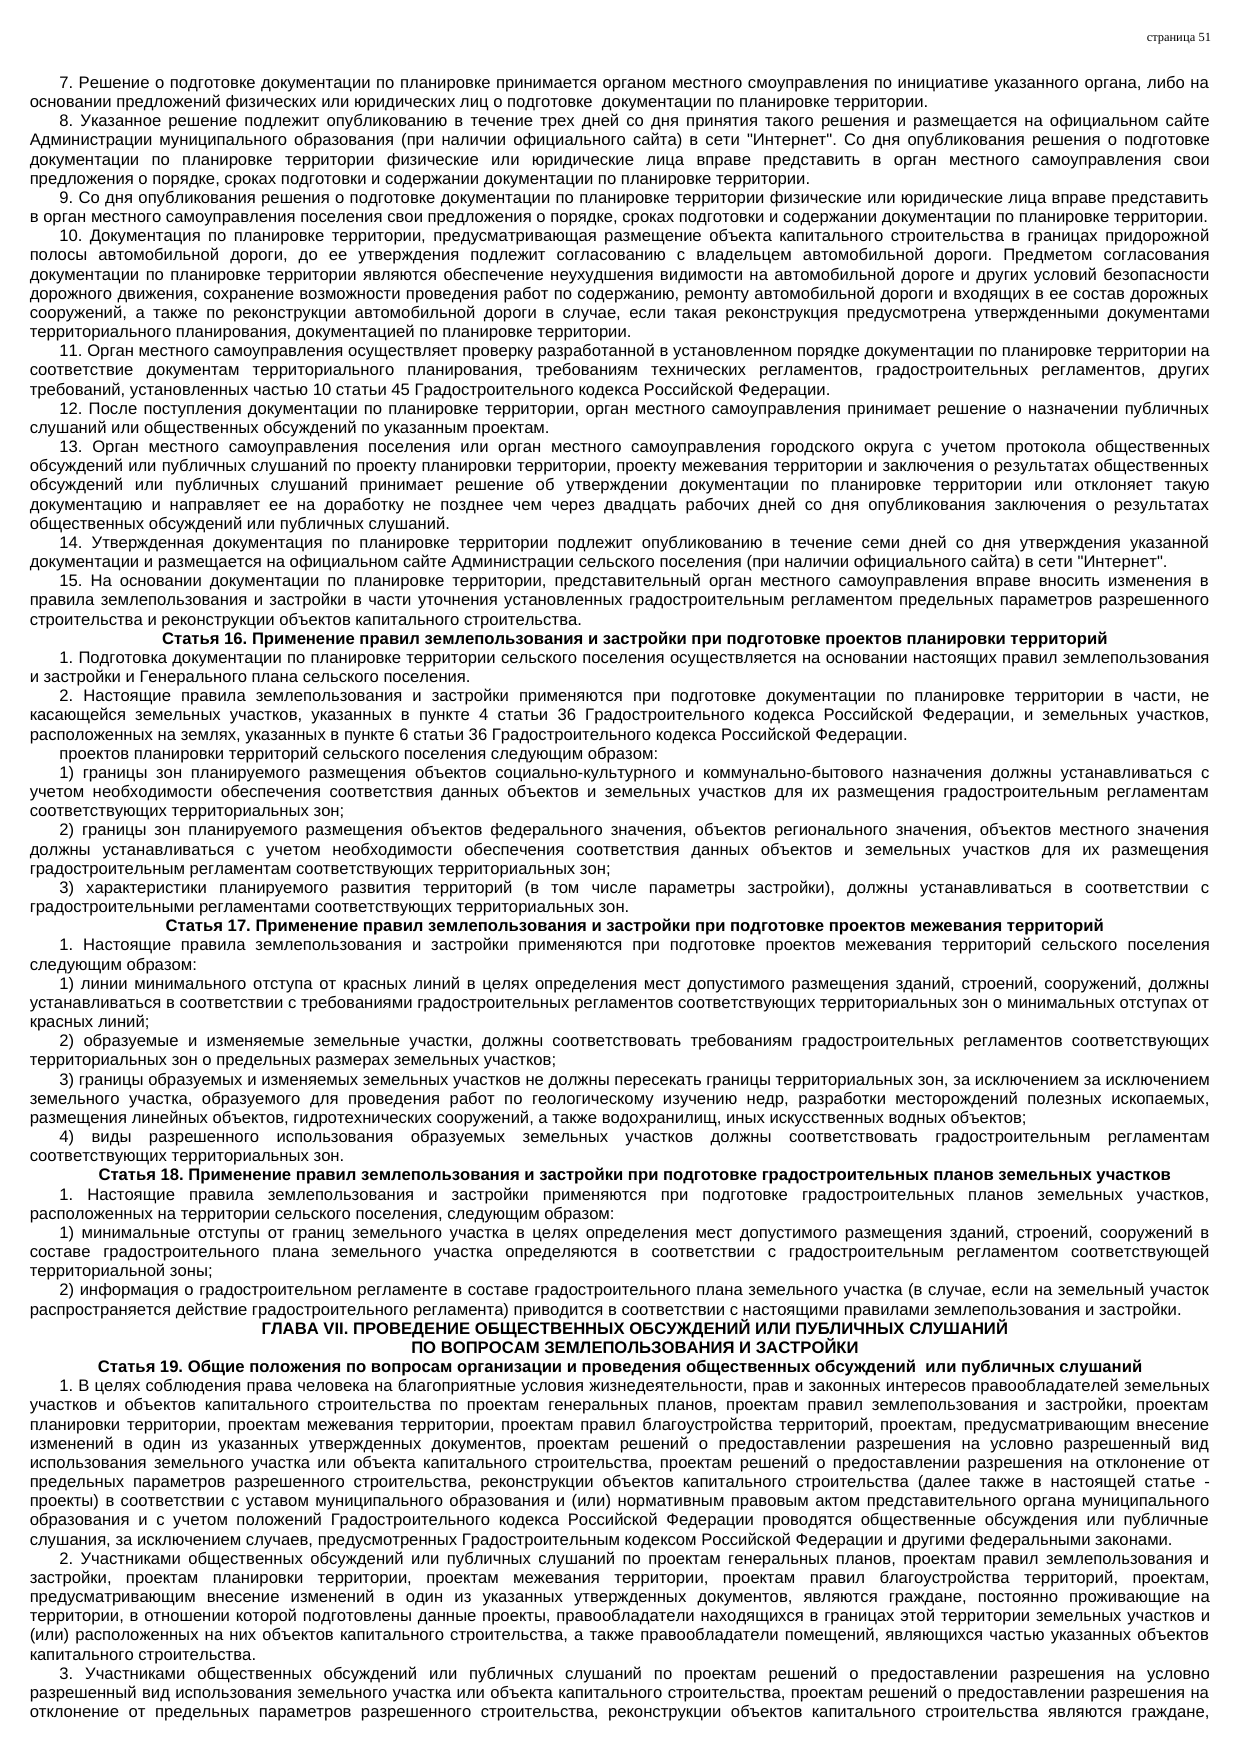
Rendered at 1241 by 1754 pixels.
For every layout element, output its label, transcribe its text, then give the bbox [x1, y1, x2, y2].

text 15. На основании документации по планировке территории, представительный орган местного самоуправления вправе вносить изменения в правила землепользования и застройки в части уточнения установленных градостроительным регламентом предельных параметров разрешенного строительства и реконструкции объектов капитального строительства. [29, 571, 1211, 628]
subtitle Статья 19. Общие положения по вопросам организации и проведения общественных обсуждений или публичных слушаний [29, 1357, 1211, 1376]
text 2) информация о градостроительном регламенте в составе градостроительного плана земельного участка (в случае, если на земельный участок распространяется действие градостроительного регламента) приводится в соответствии с настоящими правилами землепользования и застройки. [29, 1280, 1211, 1318]
text 14. Утвержденная документация по планировке территории подлежит опубликованию в течение семи дней со дня утверждения указанной документации и размещается на официальном сайте Администрации сельского поселения (при наличии официального сайта) в сети "Интернет". [29, 533, 1211, 571]
text 3) границы образуемых и изменяемых земельных участков не должны пересекать границы территориальных зон, за исключением за исключением земельного участка, образуемого для проведения работ по геологическому изучению недр, разработки месторождений полезных ископаемых, размещения линейных объектов, гидротехнических сооружений, а также водохранилищ, иных искусственных водных объектов; [29, 1069, 1211, 1127]
text 1) минимальные отступы от границ земельного участка в целях определения мест допустимого размещения зданий, строений, сооружений в составе градостроительного плана земельного участка определяются в соответствии с градостроительным регламентом соответствующей территориальной зоны; [29, 1223, 1211, 1280]
subtitle Статья 16. Применение правил землепользования и застройки при подготовке проектов планировки территорий [29, 628, 1211, 648]
text 1) границы зон планируемого размещения объектов социально-культурного и коммунально-бытового назначения должны устанавливаться с учетом необходимости обеспечения соответствия данных объектов и земельных участков для их размещения градостроительным регламентам соответствующих территориальных зон; [29, 763, 1211, 820]
subtitle Статья 17. Применение правил землепользования и застройки при подготовке проектов межевания территорий [29, 916, 1211, 935]
text 7. Решение о подготовке документации по планировке принимается органом местного смоуправления по инициативе указанного органа, либо на основании предложений физических или юридических лиц о подготовке документации по планировке территории. [29, 73, 1211, 111]
text 8. Указанное решение подлежит опубликованию в течение трех дней со дня принятия такого решения и размещается на официальном сайте Администрации муниципального образования (при наличии официального сайта) в сети "Интернет". Со дня опубликования решения о подготовке документации по планировке территории физические или юридические лица вправе представить в орган местного самоуправления свои предложения о порядке, сроках подготовки и содержании документации по планировке территории. [29, 111, 1211, 188]
text 2. Участниками общественных обсуждений или публичных слушаний по проектам генеральных планов, проектам правил землепользования и застройки, проектам планировки территории, проектам межевания территории, проектам правил благоустройства территорий, проектам, предусматривающим внесение изменений в один из указанных утвержденных документов, являются граждане, постоянно проживающие на территории, в отношении которой подготовлены данные проекты, правообладатели находящихся в границах этой территории земельных участков и (или) расположенных на них объектов капитального строительства, а также правообладатели помещений, являющихся частью указанных объектов капитального строительства. [29, 1548, 1211, 1663]
text 2) границы зон планируемого размещения объектов федерального значения, объектов регионального значения, объектов местного значения должны устанавливаться с учетом необходимости обеспечения соответствия данных объектов и земельных участков для их размещения градостроительным регламентам соответствующих территориальных зон; [29, 820, 1211, 878]
text 1. В целях соблюдения права человека на благоприятные условия жизнедеятельности, прав и законных интересов правообладателей земельных участков и объектов капитального строительства по проектам генеральных планов, проектам правил землепользования и застройки, проектам планировки территории, проектам межевания территории, проектам правил благоустройства территорий, проектам, предусматривающим внесение изменений в один из указанных утвержденных документов, проектам решений о предоставлении разрешения на условно разрешенный вид использования земельного участка или объекта капитального строительства, проектам решений о предоставлении разрешения на отклонение от предельных параметров разрешенного строительства, реконструкции объектов капитального строительства (далее также в настоящей статье - проекты) в соответствии с уставом муниципального образования и (или) нормативным правовым актом представительного органа муниципального образования и с учетом положений Градостроительного кодекса Российской Федерации проводятся общественные обсуждения или публичные слушания, за исключением случаев, предусмотренных Градостроительным кодексом Российской Федерации и другими федеральными законами. [29, 1376, 1211, 1548]
text 2. Настоящие правила землепользования и застройки применяются при подготовке документации по планировке территории в части, не касающейся земельных участков, указанных в пункте 4 статьи 36 Градостроительного кодекса Российской Федерации, и земельных участков, расположенных на землях, указанных в пункте 6 статьи 36 Градостроительного кодекса Российской Федерации. [29, 686, 1211, 743]
text 1. Настоящие правила землепользования и застройки применяются при подготовке проектов межевания территорий сельского поселения следующим образом: [29, 935, 1211, 973]
subtitle Статья 18. Применение правил землепользования и застройки при подготовке градостроительных планов земельных участков [29, 1165, 1211, 1184]
text 3) характеристики планируемого развития территорий (в том числе параметры застройки), должны устанавливаться в соответствии с градостроительными регламентами соответствующих территориальных зон. [29, 878, 1211, 916]
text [29, 1663, 1211, 1721]
text ПО ВОПРОСАМ ЗЕМЛЕПОЛЬЗОВАНИЯ И ЗАСТРОЙКИ [29, 1338, 1211, 1357]
text 1. Настоящие правила землепользования и застройки применяются при подготовке градостроительных планов земельных участков, расположенных на территории сельского поселения, следующим образом: [29, 1184, 1211, 1223]
text 1. Подготовка документации по планировке территории сельского поселения осуществляется на основании настоящих правил землепользования и застройки и Генерального плана сельского поселения. [29, 648, 1211, 686]
text 10. Документация по планировке территории, предусматривающая размещение объекта капитального строительства в границах придорожной полосы автомобильной дороги, до ее утверждения подлежит согласованию с владельцем автомобильной дороги. Предметом согласования документации по планировке территории являются обеспечение неухудшения видимости на автомобильной дороге и других условий безопасности дорожного движения, сохранение возможности проведения работ по содержанию, ремонту автомобильной дороги и входящих в ее состав дорожных сооружений, а также по реконструкции автомобильной дороги в случае, если такая реконструкция предусмотрена утвержденными документами территориального планирования, документацией по планировке территории. [29, 226, 1211, 341]
text 4) виды разрешенного использования образуемых земельных участков должны соответствовать градостроительным регламентам соответствующих территориальных зон. [29, 1127, 1211, 1165]
text 1) линии минимального отступа от красных линий в целях определения мест допустимого размещения зданий, строений, сооружений, должны устанавливаться в соответствии с требованиями градостроительных регламентов соответствующих территориальных зон о минимальных отступах от красных линий; [29, 973, 1211, 1031]
text 13. Орган местного самоуправления поселения или орган местного самоуправления городского округа с учетом протокола общественных обсуждений или публичных слушаний по проекту планировки территории, проекту межевания территории и заключения о результатах общественных обсуждений или публичных слушаний принимает решение об утверждении документации по планировке территории или отклоняет такую документацию и направляет ее на доработку не позднее чем через двадцать рабочих дней со дня опубликования заключения о результатах общественных обсуждений или публичных слушаний. [29, 437, 1211, 533]
text 2) образуемые и изменяемые земельные участки, должны соответствовать требованиям градостроительных регламентов соответствующих территориальных зон о предельных размерах земельных участков; [29, 1031, 1211, 1069]
text 11. Орган местного самоуправления осуществляет проверку разработанной в установленном порядке документации по планировке территории на соответствие документам территориального планирования, требованиям технических регламентов, градостроительных регламентов, других требований, установленных частью 10 статьи 45 Градостроительного кодекса Российской Федерации. [29, 341, 1211, 398]
text 12. После поступления документации по планировке территории, орган местного самоуправления принимает решение о назначении публичных слушаний или общественных обсуждений по указанным проектам. [29, 398, 1211, 437]
text ГЛАВА VII. ПРОВЕДЕНИЕ ОБЩЕСТВЕННЫХ ОБСУЖДЕНИЙ ИЛИ ПУБЛИЧНЫХ СЛУШАНИЙ [29, 1318, 1211, 1338]
text проектов планировки территорий сельского поселения следующим образом: [29, 743, 1211, 763]
text 9. Со дня опубликования решения о подготовке документации по планировке территории физические или юридические лица вправе представить в орган местного самоуправления поселения свои предложения о порядке, сроках подготовки и содержании документации по планировке территории. [29, 188, 1211, 226]
